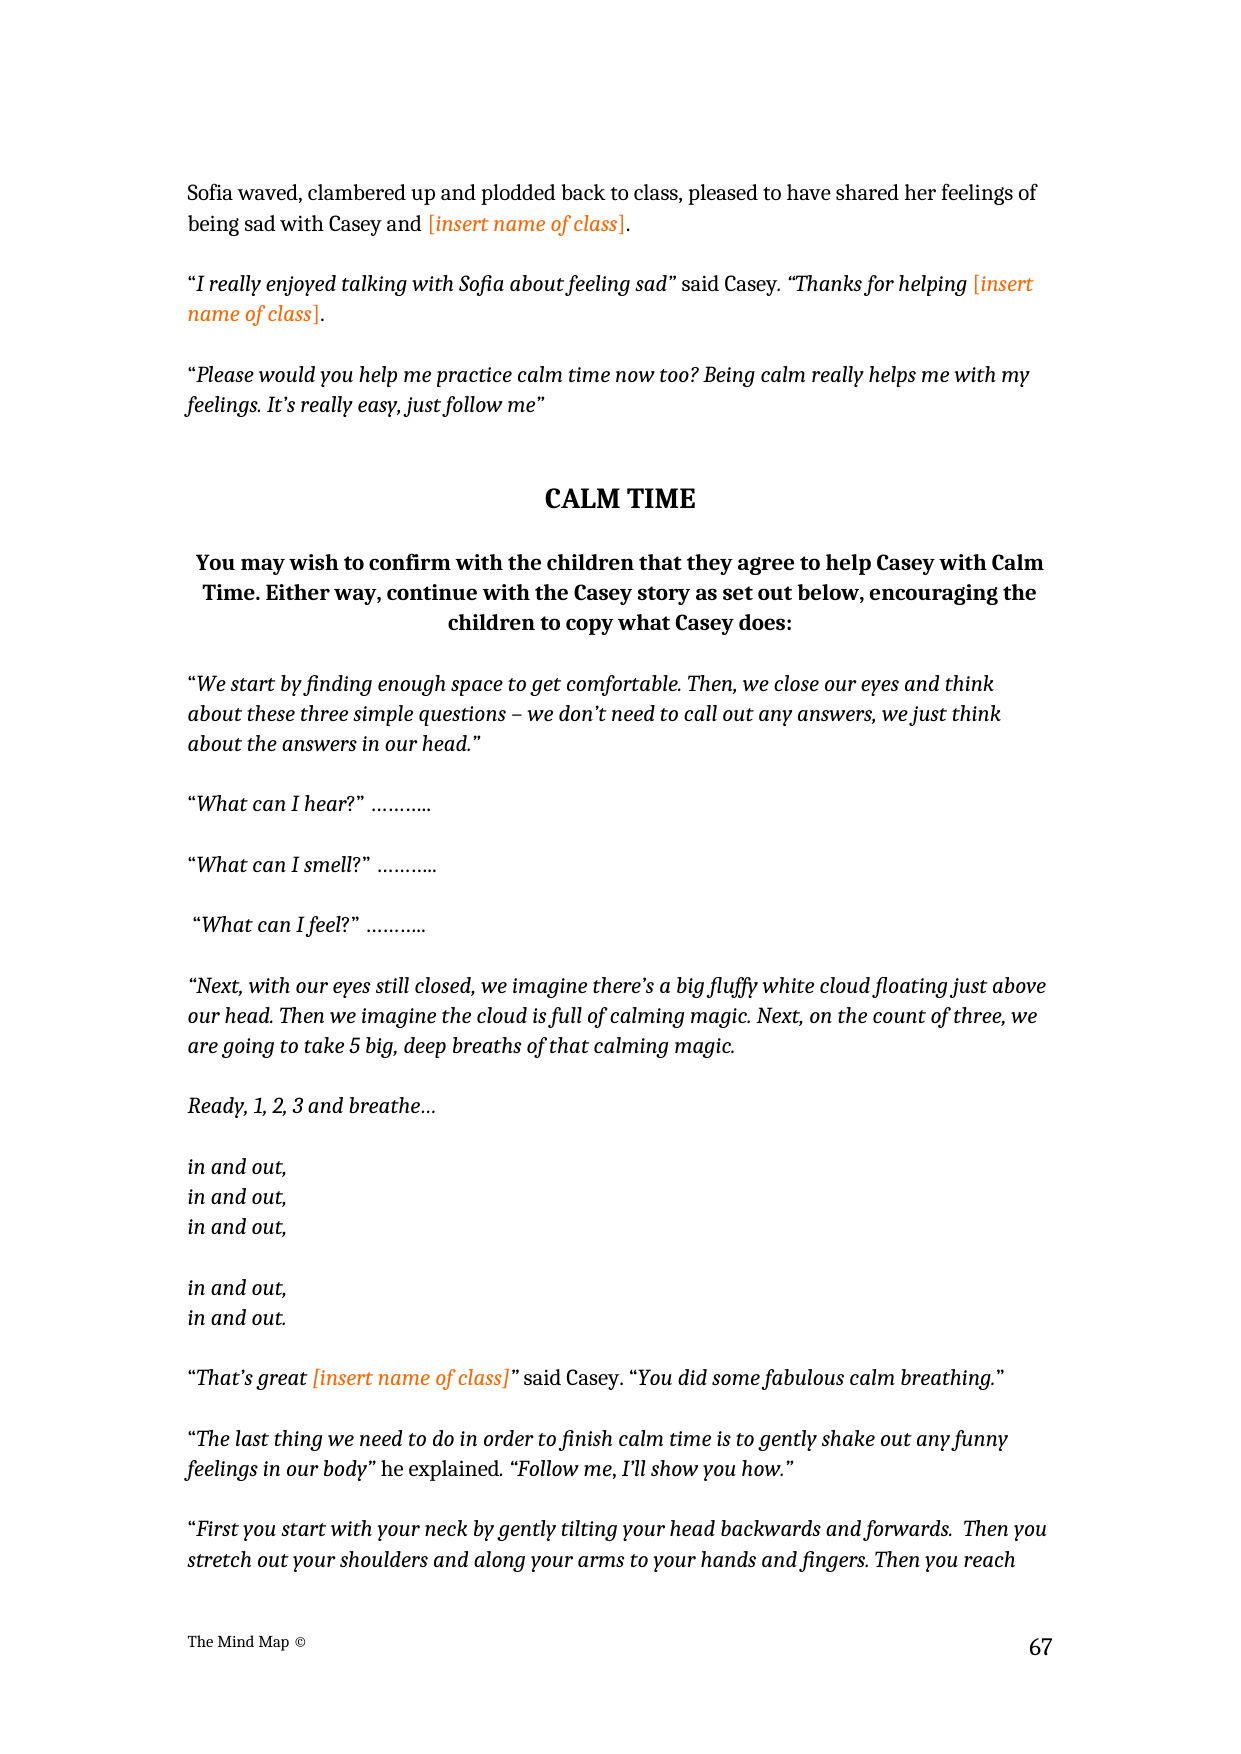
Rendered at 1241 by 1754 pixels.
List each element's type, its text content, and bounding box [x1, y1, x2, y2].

text Sofia waved, clambered up and plodded back to class, pleased to have shared her feelings of being sad with Casey and [insert name of class]. [187, 180, 1053, 237]
text “We start by finding enough space to get comfortable. Then, we close our eyes and think about these three simple questions – we don’t need to call out any answers, we just think about the answers in our head.” [187, 670, 1053, 757]
text “Next, with our eyes still closed, we imagine there’s a big fluffy white cloud floating just above our head. Then we imagine the cloud is full of calming magic. Next, on the count of three, we are going to take 5 big, deep breaths of that calming magic. [187, 972, 1053, 1059]
text “I really enjoyed talking with Sofia about feeling sad” said Casey. “Thanks for helping [insert name of class]. [187, 271, 1053, 327]
text in and out, [187, 1184, 1053, 1210]
text Ready, 1, 2, 3 and breathe… [187, 1093, 1053, 1120]
text You may wish to confirm with the children that they agree to help Casey with Calm Time. Either way, continue with the Casey story as set out below, encouraging the children to copy what Casey does: [187, 549, 1053, 636]
text in and out, [187, 1154, 1053, 1180]
text “The last thing we need to do in order to finish calm time is to gently shake out any funny feelings in our body” he explained. “Follow me, I’ll show you how.” [187, 1426, 1053, 1482]
text in and out, [187, 1214, 1053, 1241]
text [187, 1516, 1053, 1573]
text “What can I feel?” ……….. [187, 912, 1053, 938]
text “Please would you help me practice calm time now too? Being calm really helps me with my feelings. It’s really easy, just follow me” [187, 361, 1053, 418]
text in and out, [187, 1274, 1053, 1301]
text “That’s great [insert name of class]” said Casey. “You did some fabulous calm breathing.” [187, 1365, 1053, 1392]
text “What can I hear?” ……….. [187, 791, 1053, 818]
text in and out. [187, 1305, 1053, 1331]
text “What can I smell?” ……….. [187, 852, 1053, 878]
text CALM TIME [187, 482, 1053, 516]
